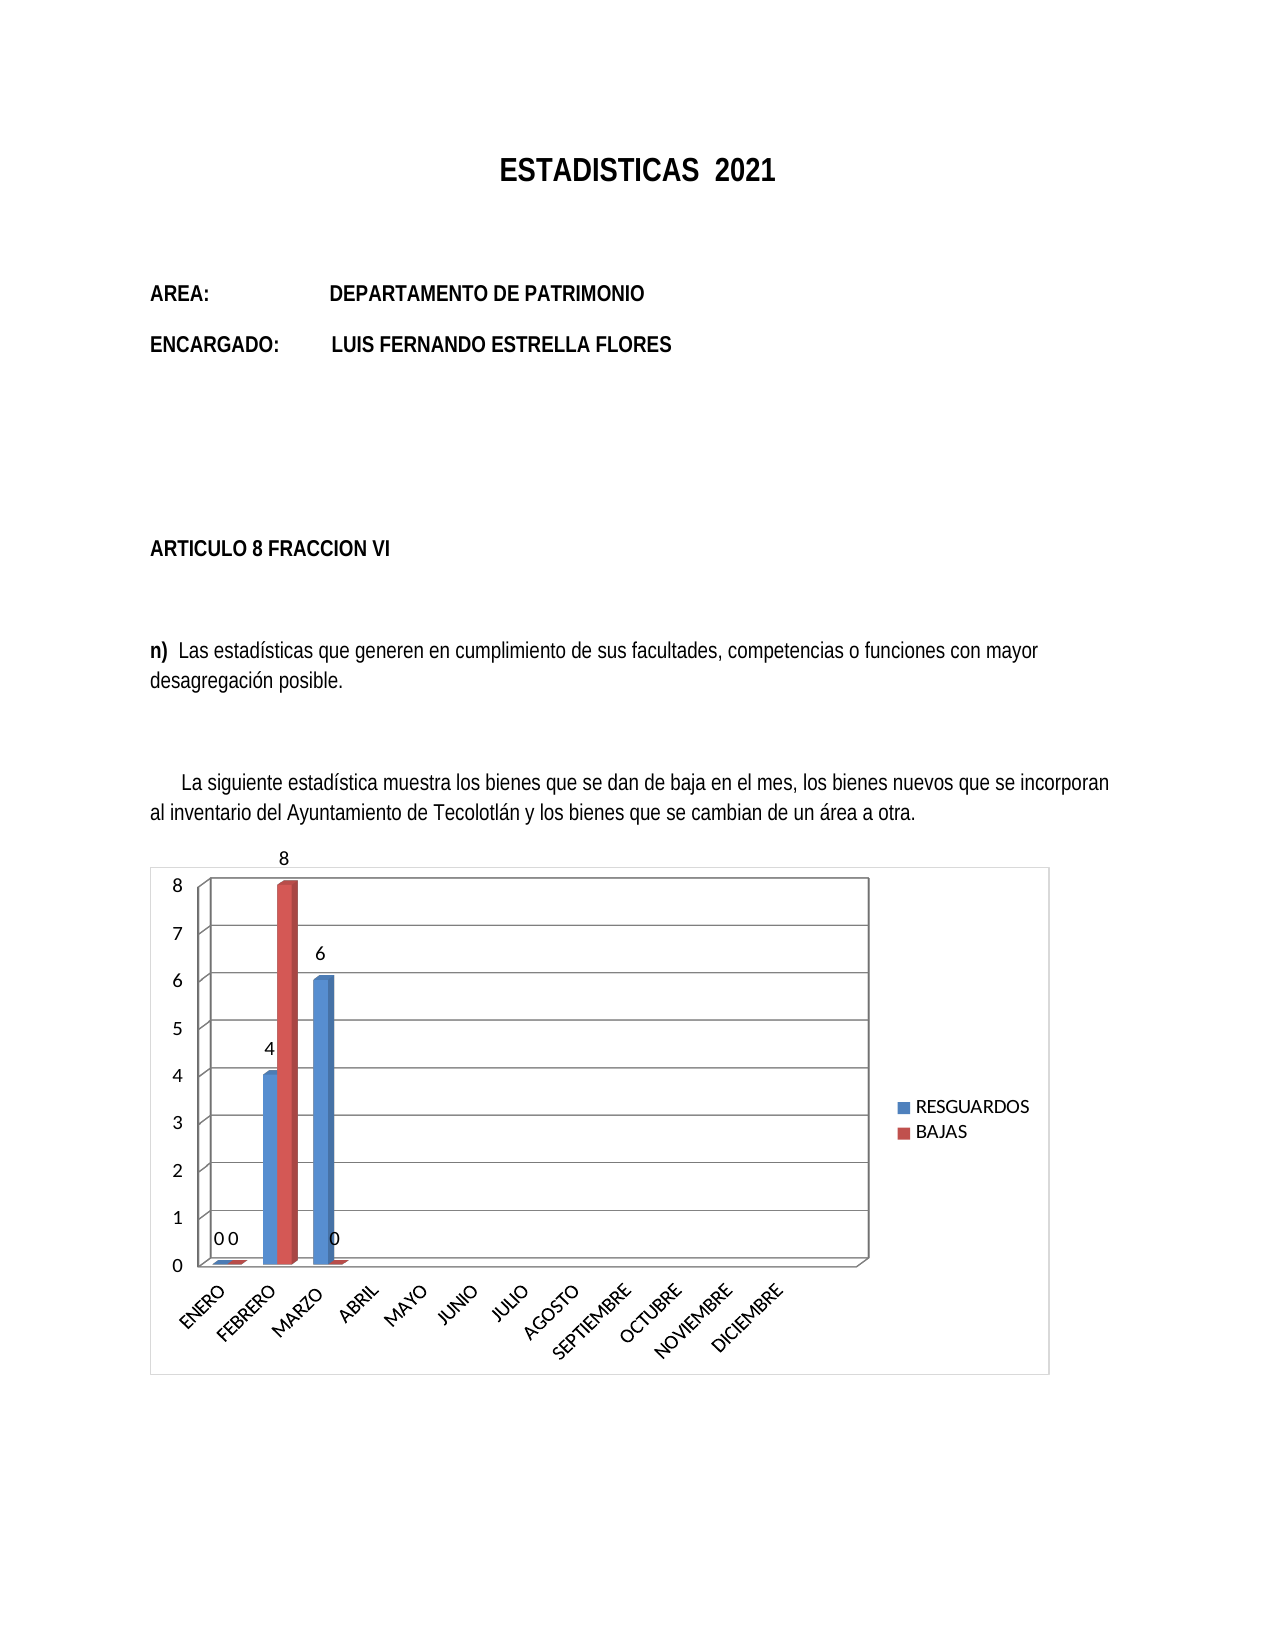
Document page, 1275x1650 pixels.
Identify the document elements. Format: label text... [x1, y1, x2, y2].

text n) Las estadísticas que generen en cumplimiento de sus facultades, competencias o funciones con mayor desagregación posible. [150, 637, 1125, 693]
text ENCARGADO: LUIS FERNANDO ESTRELLA FLORES [150, 331, 1125, 357]
text ESTADISTICAS 2021 [150, 150, 1125, 188]
text AREA: DEPARTAMENTO DE PATRIMONIO [150, 279, 1125, 306]
text La siguiente estadística muestra los bienes que se dan de baja en el mes, los bienes nuevos que se incorporan al inventario del Ayuntamiento de Tecolotlán y los bienes que se cambian de un área a otra. [150, 769, 1125, 826]
text ARTICULO 8 FRACCION VI [150, 535, 1125, 561]
